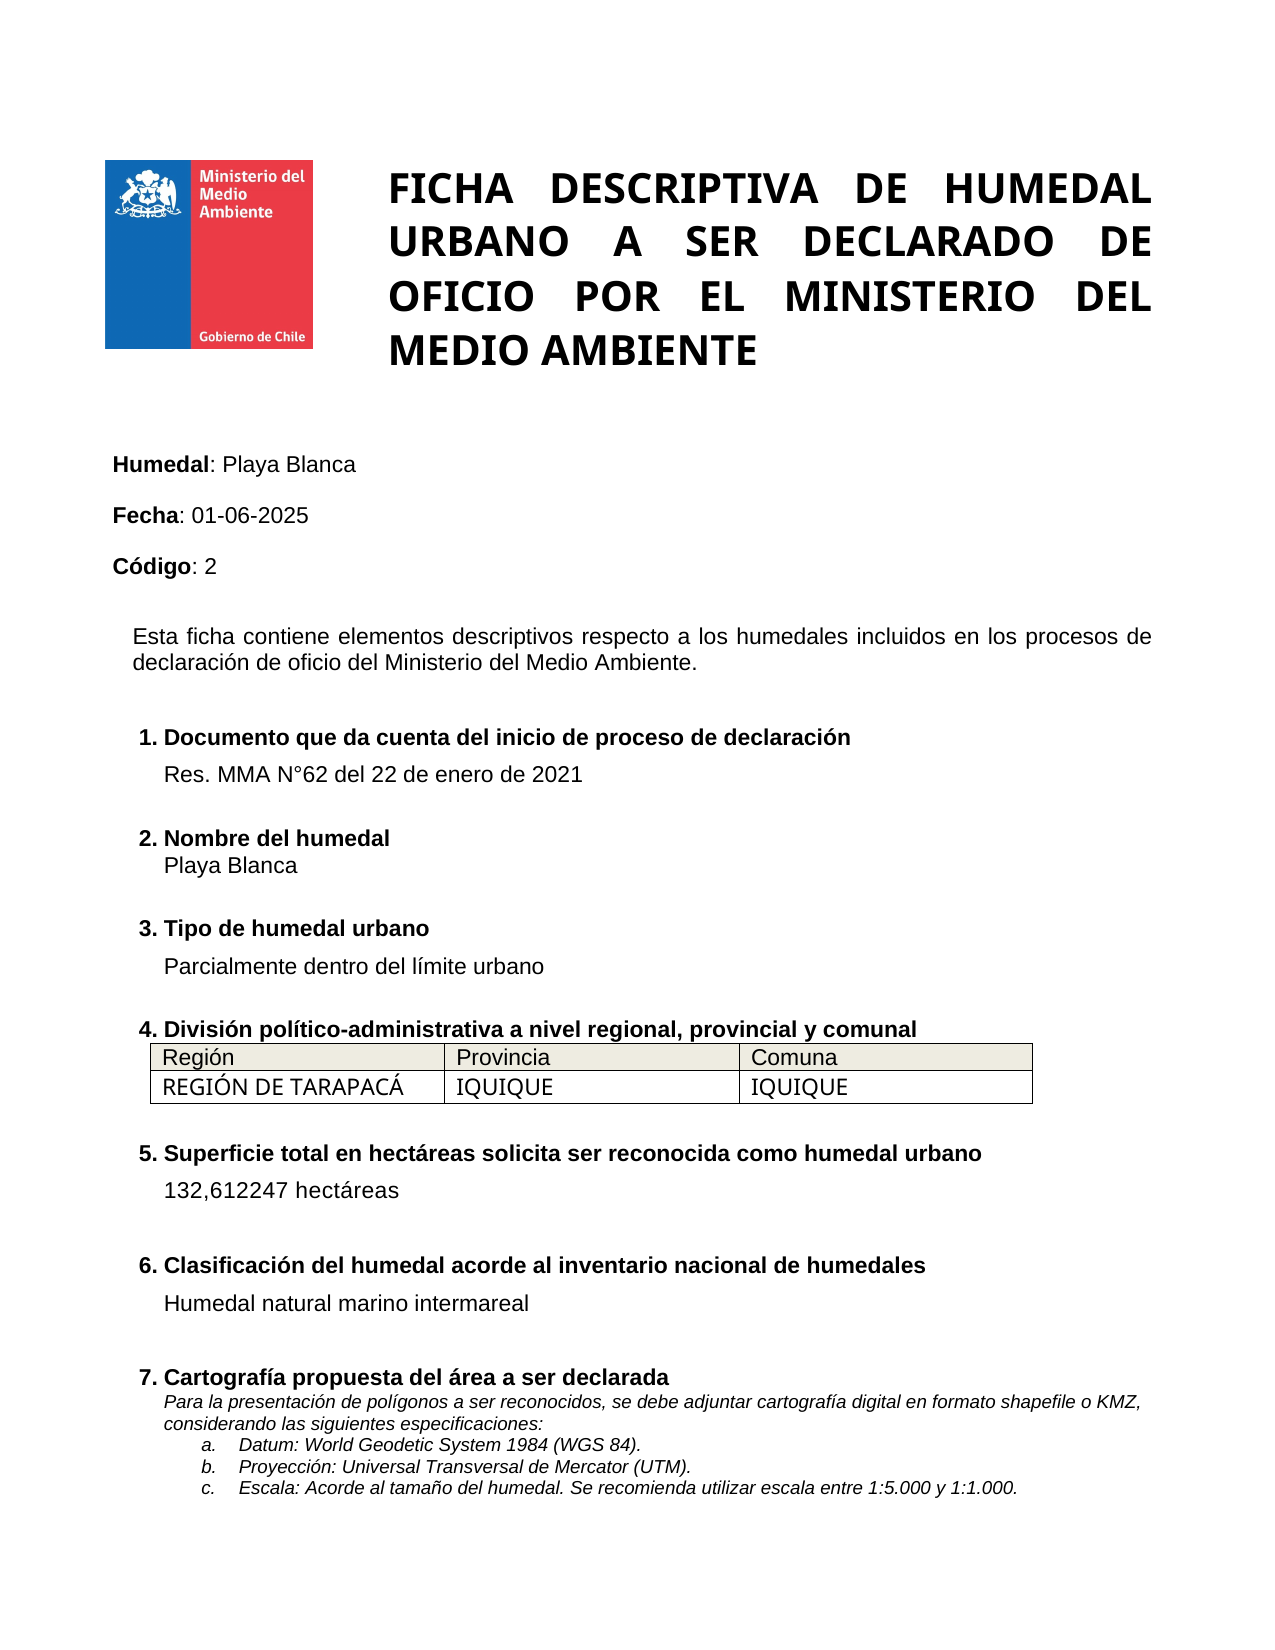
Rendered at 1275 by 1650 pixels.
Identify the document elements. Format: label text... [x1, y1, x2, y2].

text Esta ficha contiene elementos descriptivos respecto a los humedales incluidos en los procesos de declaración de oficio del Ministerio del Medio Ambiente. [132, 623, 1153, 676]
list Proyección: Universal Transversal de Mercator (UTM). [201, 1455, 1153, 1477]
list Tipo de humedal urbano [139, 915, 1153, 942]
list Parcialmente dentro del límite urbano [163, 953, 1153, 979]
text Fecha: 01-06-2025 [112, 502, 1153, 528]
table_header Provincia [445, 1044, 739, 1070]
list Cartografía propuesta del área a ser declarada [139, 1364, 1153, 1391]
text FICHA DESCRIPTIVA DE HUMEDAL URBANO A SER DECLARADO DE OFICIO POR EL MINISTERIO DEL MEDIO AMBIENTE [387, 160, 1153, 378]
list Escala: Acorde al tamaño del humedal. Se recomienda utilizar escala entre 1:5.000 y 1:1.000. [201, 1477, 1153, 1498]
list 132,612247 hectáreas [163, 1178, 1097, 1204]
list Nombre del humedal [139, 825, 1153, 852]
list Res. MMA N°62 del 22 de enero de 2021 [163, 761, 1153, 788]
table_header Comuna [740, 1044, 1032, 1070]
table_cell REGIÓN DE TARAPACÁ [151, 1071, 444, 1102]
list Humedal natural marino intermareal [163, 1289, 1153, 1316]
text Playa Blanca [163, 852, 1153, 878]
text Humedal: Playa Blanca [112, 451, 1153, 477]
table_header Región [151, 1044, 444, 1070]
table_cell IQUIQUE [445, 1071, 739, 1102]
list Clasificación del humedal acorde al inventario nacional de humedales [139, 1252, 1153, 1278]
picture [105, 160, 313, 349]
text Código: 2 [112, 553, 1153, 580]
list División político-administrativa a nivel regional, provincial y comunal [139, 1016, 1153, 1043]
table_cell IQUIQUE [740, 1071, 1032, 1102]
list Documento que da cuenta del inicio de proceso de declaración [139, 724, 1153, 750]
text Para la presentación de polígonos a ser reconocidos, se debe adjuntar cartografía digital en formato shapefile o KMZ, considerando las siguientes especificaciones: [543, 1391, 1153, 1434]
list Datum: World Geodetic System 1984 (WGS 84). [201, 1434, 1153, 1455]
list Superficie total en hectáreas solicita ser reconocida como humedal urbano [139, 1141, 1097, 1167]
